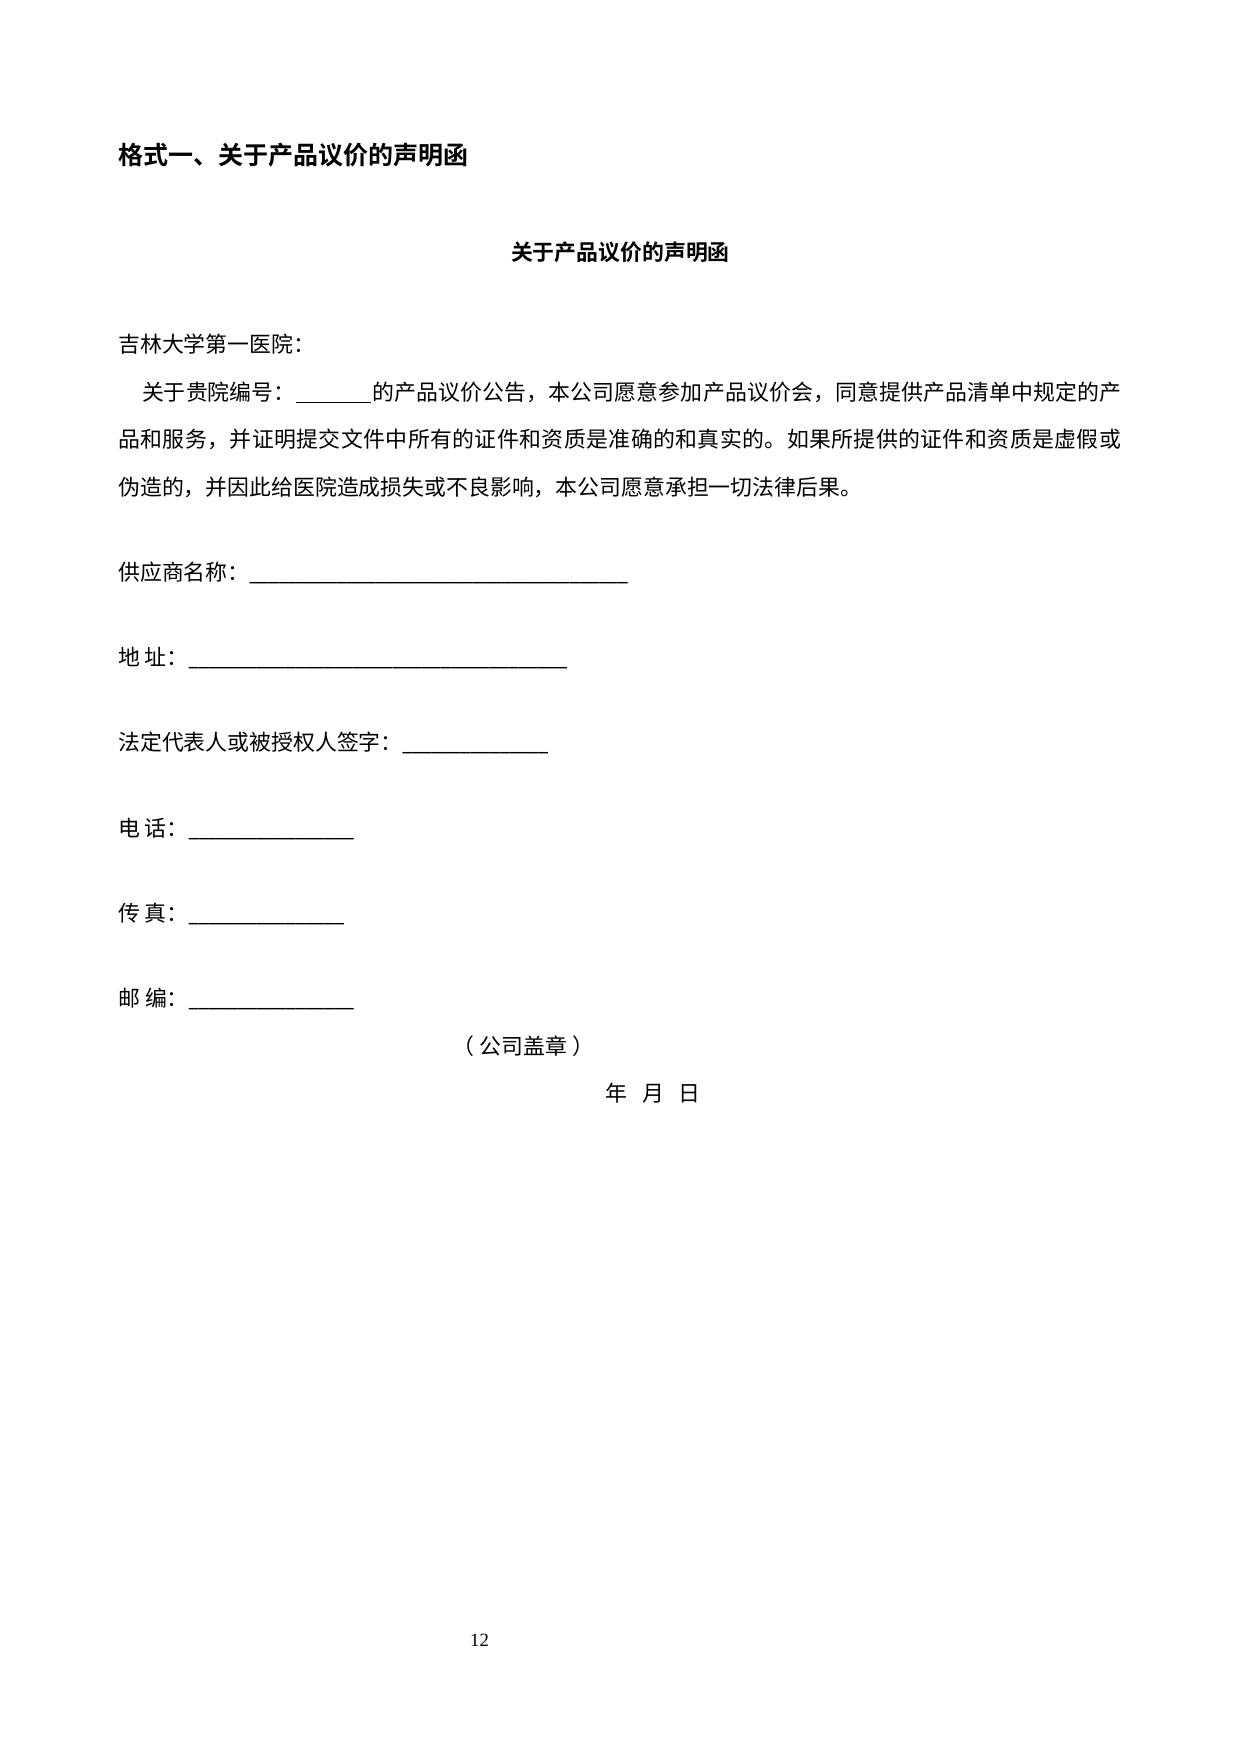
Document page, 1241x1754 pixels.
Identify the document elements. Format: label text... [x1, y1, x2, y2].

text 电 话：_________________ [118, 811, 1122, 842]
text 传 真：________________ [118, 896, 1122, 928]
text 关于贵院编号： 的产品议价公告，本公司愿意参加产品议价会，同意提供产品清单中规定的产品和服务，并证明提交文件中所有的证件和资质是准确的和真实的。如果所提供的证件和资质是虚假或伪造的，并因此给医院造成损失或不良影响，本公司愿意承担一切法律后果。 [118, 374, 1122, 501]
text 供应商名称：_______________________________________ [118, 555, 1122, 586]
text 吉林大学第一医院： [118, 327, 1122, 359]
text （ 公司盖章 ） [118, 1029, 1122, 1061]
text 法定代表人或被授权人签字：_______________ [118, 725, 1122, 757]
text 年 月 日 [118, 1076, 1122, 1108]
text 地 址：_______________________________________ [118, 640, 1122, 672]
text 格式一、关于产品议价的声明函 [118, 118, 1122, 176]
text 邮 编：_________________ [118, 981, 1122, 1013]
text 关于产品议价的声明函 [118, 235, 1122, 266]
